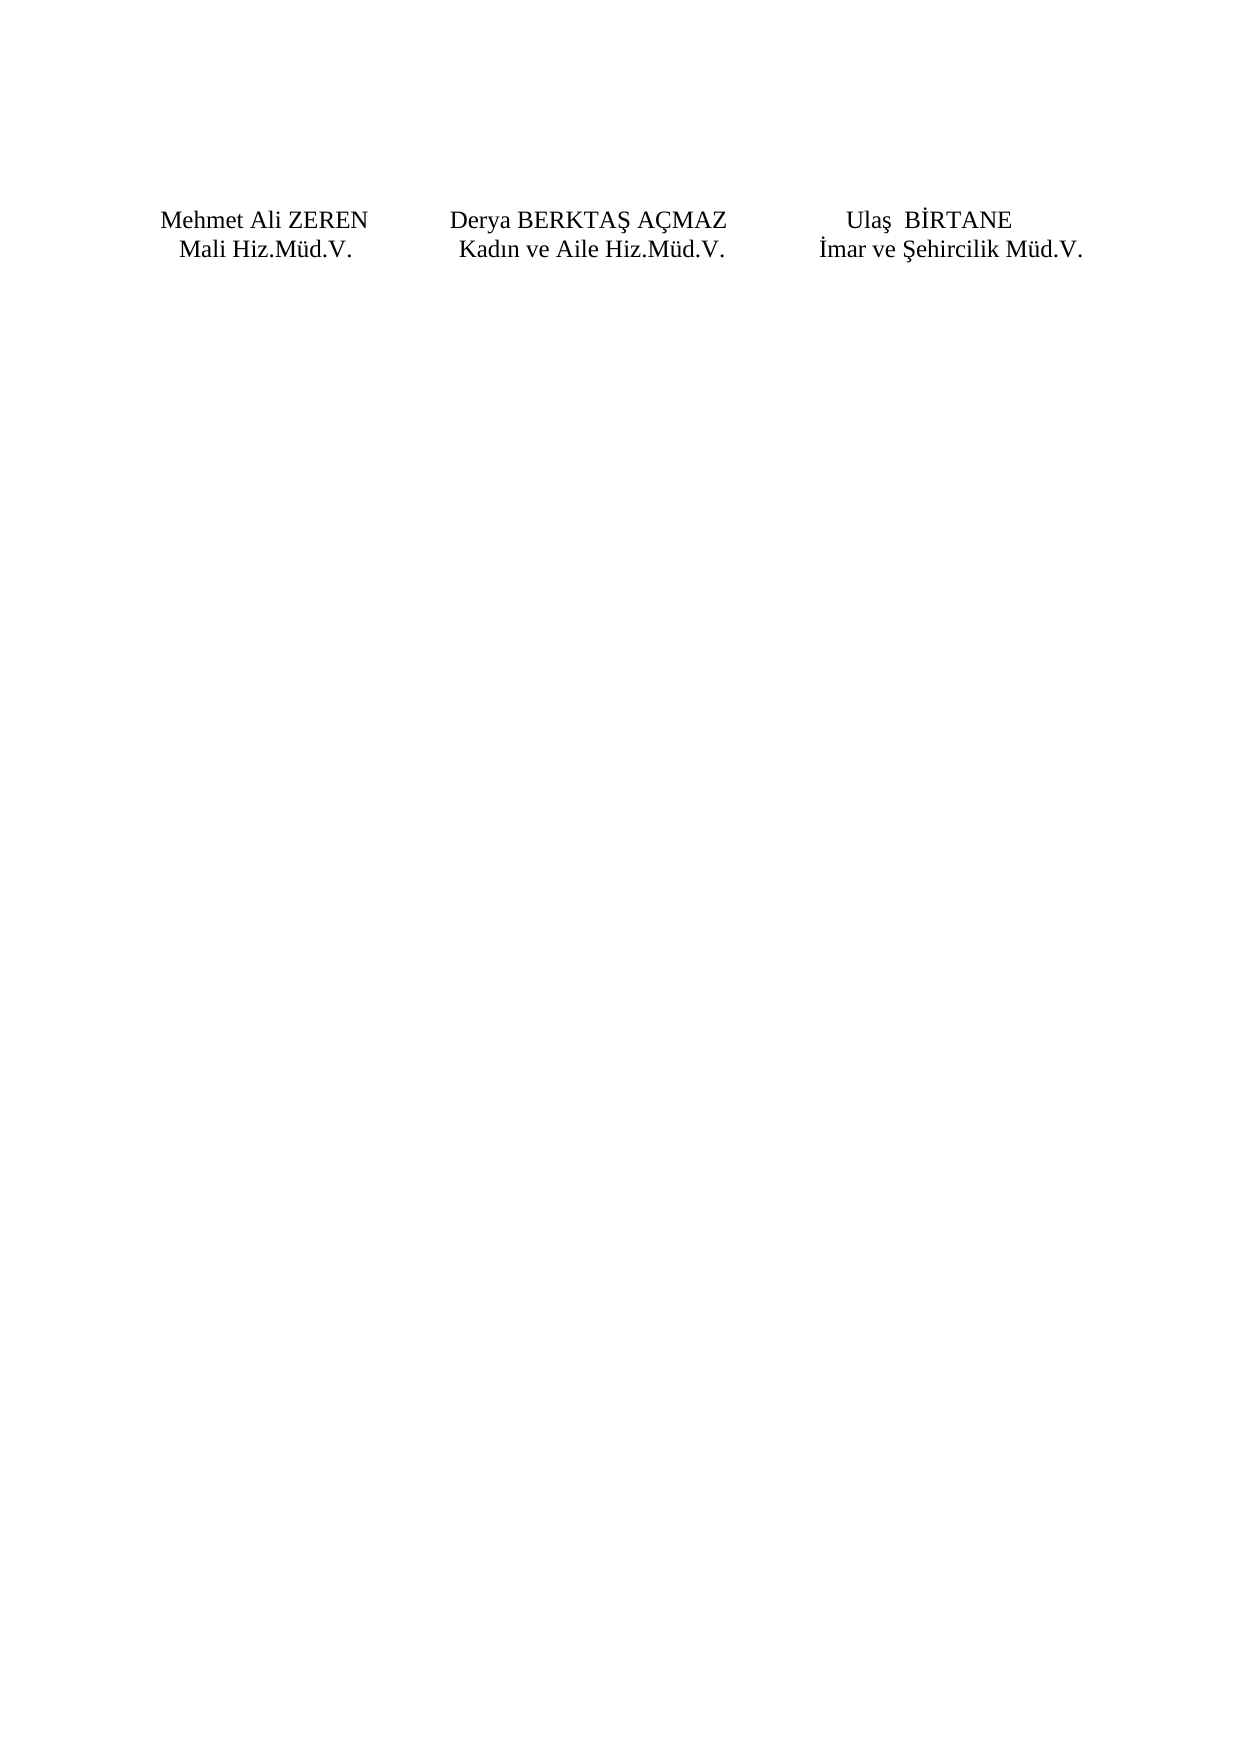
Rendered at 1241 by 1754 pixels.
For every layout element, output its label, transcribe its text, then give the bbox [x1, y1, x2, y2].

text Mali Hiz.Müd.V. Kadın ve Aile Hiz.Müd.V. İmar ve Şehircilik Müd.V. [148, 234, 1093, 263]
text Mehmet Ali ZEREN Derya BERKTAŞ AÇMAZ Ulaş BİRTANE [148, 205, 1093, 234]
